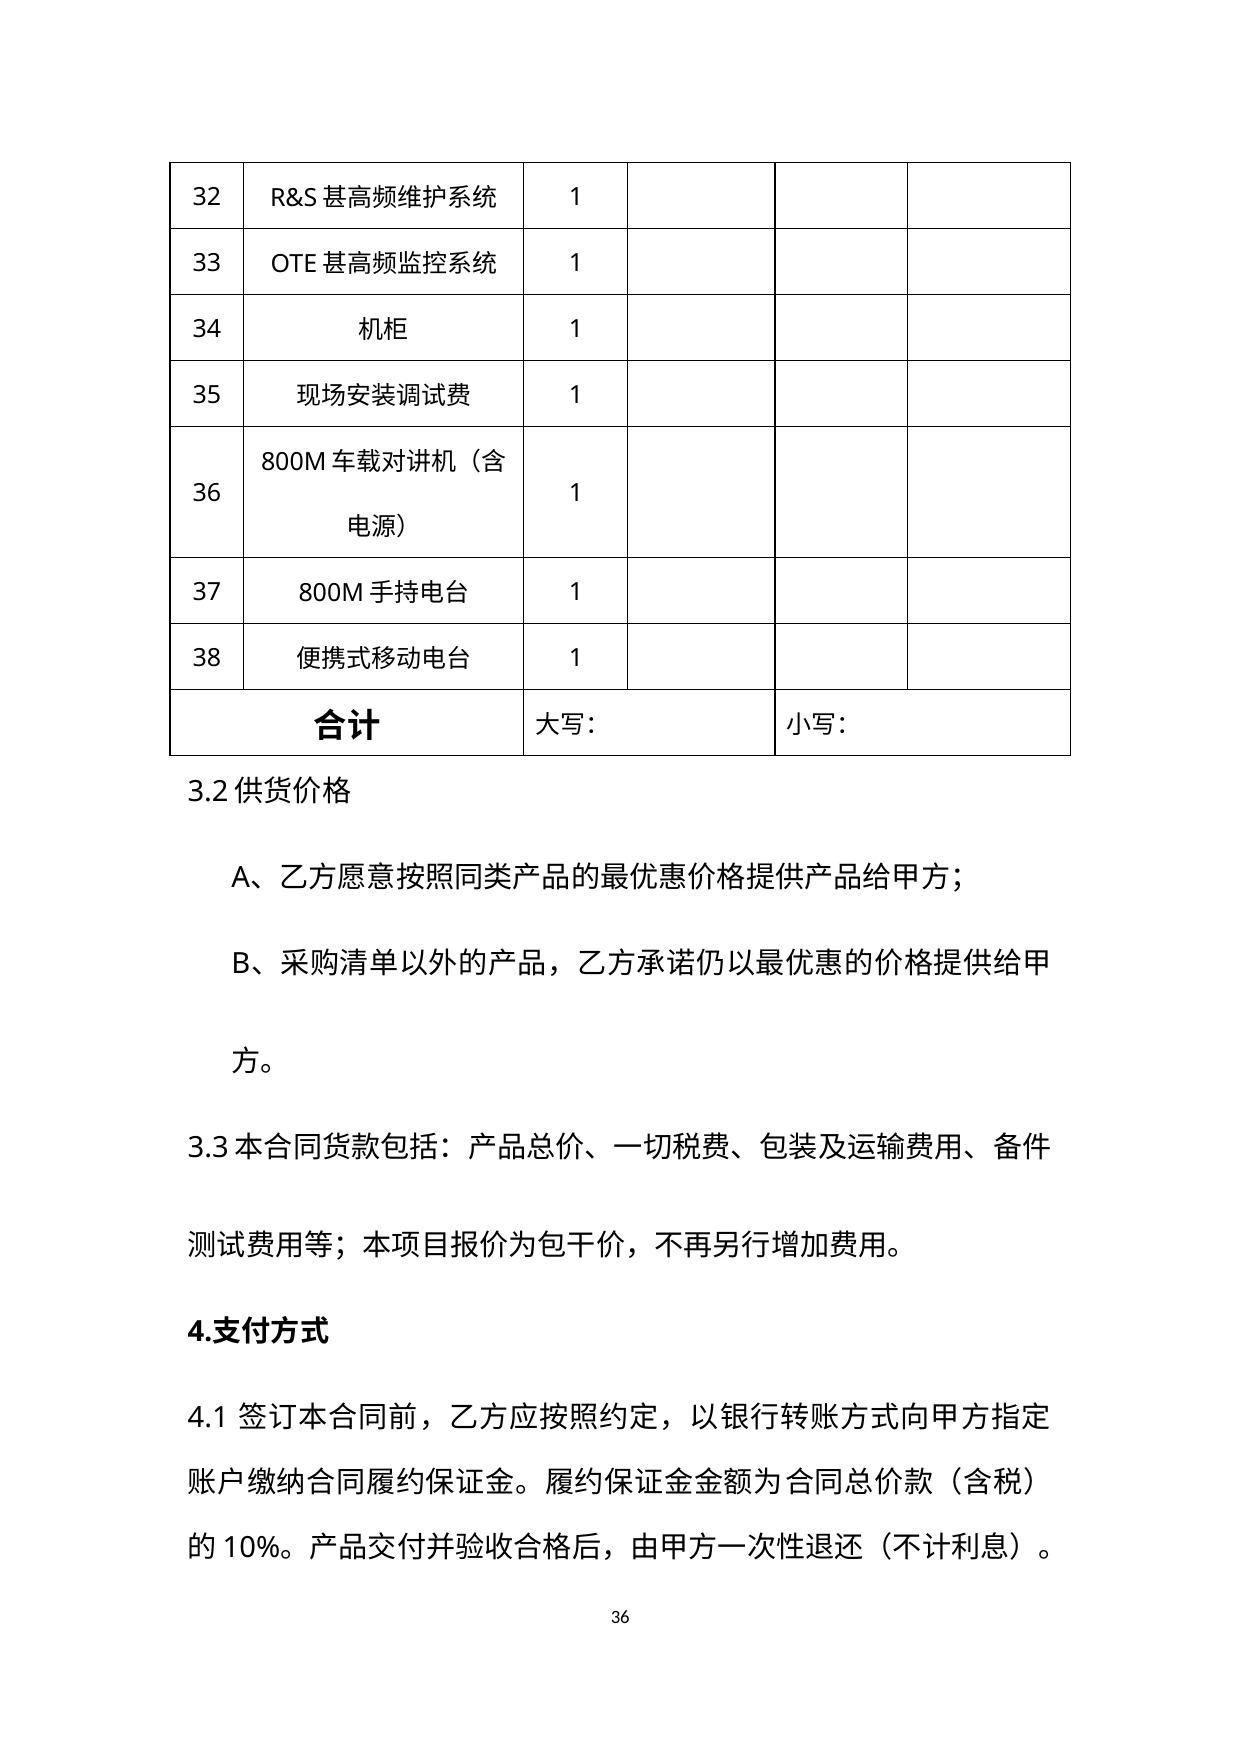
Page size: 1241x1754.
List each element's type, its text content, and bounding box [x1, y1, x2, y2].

table_cell [628, 229, 774, 294]
table_cell 1 [524, 427, 627, 557]
table_cell 1 [524, 558, 627, 623]
table_cell [776, 558, 907, 623]
text 3.3本合同货款包括：产品总价、一切税费、包装及运输费用、备件测试费用等；本项目报价为包干价，不再另行增加费用。 [187, 1112, 1053, 1275]
table_cell 33 [171, 229, 243, 294]
table_cell 小写： [776, 690, 1070, 755]
table_cell [628, 624, 774, 689]
table_cell R&S甚高频维护系统 [244, 163, 523, 228]
table_cell [908, 163, 1070, 228]
table_cell OTE甚高频监控系统 [244, 229, 523, 294]
table_cell [908, 229, 1070, 294]
table_cell 1 [524, 163, 627, 228]
table_cell [628, 163, 774, 228]
table_cell 800M手持电台 [244, 558, 523, 623]
table_cell 36 [171, 427, 243, 557]
table_cell 合计 [171, 690, 523, 755]
table_cell [776, 361, 907, 426]
table_cell 大写： [524, 690, 774, 755]
table_cell 34 [171, 295, 243, 360]
text B、采购清单以外的产品，乙方承诺仍以最优惠的价格提供给甲方。 [231, 929, 1053, 1091]
table_cell 1 [524, 624, 627, 689]
table_cell [776, 163, 907, 228]
table_cell [628, 361, 774, 426]
table_cell 1 [524, 361, 627, 426]
text 4.1 签订本合同前，乙方应按照约定，以银行转账方式向甲方指定账户缴纳合同履约保证金。履约保证金金额为合同总价款（含税）的10%。产品交付并验收合格后，由甲方一次性退还（不计利息）。 [187, 1382, 1053, 1577]
table_cell [628, 427, 774, 557]
text A、乙方愿意按照同类产品的最优惠价格提供产品给甲方； [231, 842, 1053, 907]
table_cell [908, 295, 1070, 360]
table_cell 现场安装调试费 [244, 361, 523, 426]
table_cell 32 [171, 163, 243, 228]
table_cell 机柜 [244, 295, 523, 360]
table_cell [628, 558, 774, 623]
table_cell 1 [524, 229, 627, 294]
table_cell 800M车载对讲机（含电源） [244, 427, 523, 557]
table_cell 35 [171, 361, 243, 426]
table_cell [776, 624, 907, 689]
text 4.支付方式 [187, 1296, 1053, 1361]
table_cell [908, 361, 1070, 426]
table_cell 1 [524, 295, 627, 360]
table_cell [776, 427, 907, 557]
table_cell 便携式移动电台 [244, 624, 523, 689]
table_cell [908, 427, 1070, 557]
text 3.2供货价格 [187, 756, 1053, 821]
table_cell 38 [171, 624, 243, 689]
table_cell [908, 624, 1070, 689]
table_cell [776, 295, 907, 360]
table_cell [628, 295, 774, 360]
table_cell [776, 229, 907, 294]
table_cell 37 [171, 558, 243, 623]
table_cell [908, 558, 1070, 623]
